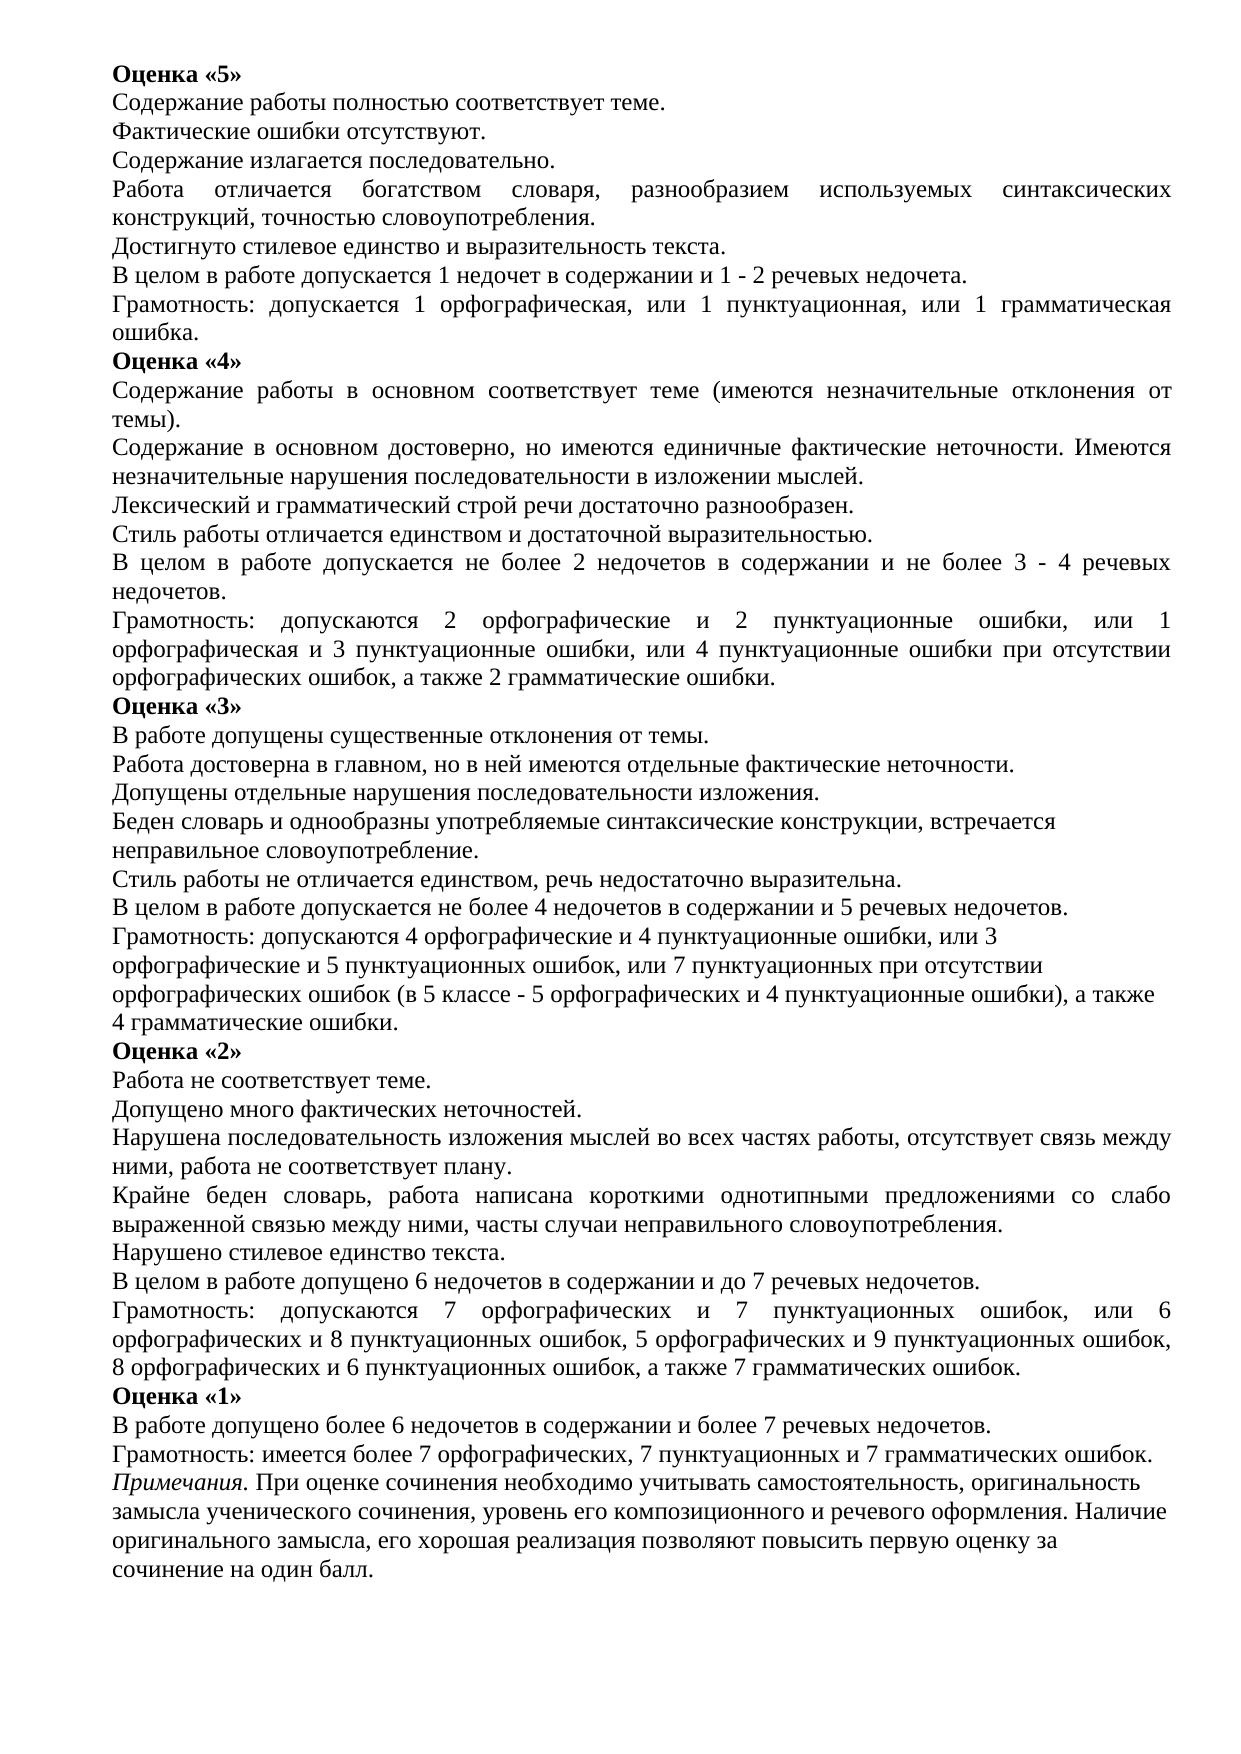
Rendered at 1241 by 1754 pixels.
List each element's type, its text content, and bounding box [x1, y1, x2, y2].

text Крайне беден словарь, работа написана короткими однотипными предложениями со слабо выраженной связью между ними, часты случаи неправильного словоупотребления. [112, 1180, 1172, 1237]
text Содержание в основном достоверно, но имеются единичные фактические неточности. Имеются незначительные нарушения последовательности в изложении мыслей. [112, 432, 1172, 490]
text Фактические ошибки отсутствуют. [112, 116, 1172, 145]
text Грамотность: имеется более 7 орфографических, 7 пунктуационных и 7 грамматических ошибок. Примечания. При оценке сочинения необходимо учитывать самостоятельность, оригинальность замысла ученического сочинения, уровень его композиционного и речевого оформления. Наличие оригинального замысла, его хорошая реализация позволяют повысить первую оценку за сочинение на один балл. [112, 1439, 1172, 1582]
text В работе допущены существенные отклонения от темы. [112, 720, 1172, 749]
text Нарушена последовательность изложения мыслей во всех частях работы, отсутствует связь между ними, работа не соответствует плану. [112, 1122, 1172, 1180]
text Грамотность: допускаются 2 орфографические и 2 пунктуационные ошибки, или 1 орфографическая и 3 пунктуационные ошибки, или 4 пунктуационные ошибки при отсутствии орфографических ошибок, а также 2 грамматические ошибки. [112, 605, 1172, 691]
text Оценка «2» [112, 1036, 1172, 1065]
text Лексический и грамматический строй речи достаточно разнообразен. [112, 490, 1172, 519]
text Оценка «4» [112, 346, 1172, 375]
text Работа отличается богатством словаря, разнообразием используемых синтаксических конструкций, точностью словоупотребления. [112, 174, 1172, 231]
text В целом в работе допускается не более 2 недочетов в содержании и не более 3 - 4 речевых недочетов. [112, 547, 1172, 605]
text Достигнуто стилевое единство и выразительность текста. [112, 231, 1172, 260]
text Оценка «3» [112, 691, 1172, 720]
text Оценка «1» [112, 1381, 1172, 1410]
text Стиль работы отличается единством и достаточной выразительностью. [112, 519, 1172, 547]
text Оценка «5» [112, 59, 1172, 87]
text Содержание излагается последовательно. [112, 145, 1172, 174]
text Работа достоверна в главном, но в ней имеются отдельные фактические неточности. [112, 749, 1172, 777]
text Допущены отдельные нарушения последовательности изложения. [112, 777, 1172, 806]
text Допущено много фактических неточностей. [112, 1094, 1172, 1122]
text Работа не соответствует теме. [112, 1065, 1172, 1094]
text Содержание работы в основном соответствует теме (имеются незначительные отклонения от темы). [112, 375, 1172, 432]
text В целом в работе допускается не более 4 недочетов в содержании и 5 речевых недочетов. Грамотность: допускаются 4 орфографические и 4 пунктуационные ошибки, или 3 орфографические и 5 пунктуационных ошибок, или 7 пунктуационных при отсутствии орфографических ошибок (в 5 классе - 5 орфографических и 4 пунктуационные ошибки), а также 4 грамматические ошибки. [112, 892, 1172, 1036]
text В целом в работе допускается 1 недочет в содержании и 1 - 2 речевых недочета. [112, 260, 1172, 289]
text Содержание работы полностью соответствует теме. [112, 87, 1172, 116]
text Грамотность: допускается 1 орфографическая, или 1 пунктуационная, или 1 грамматическая ошибка. [112, 289, 1172, 346]
text Беден словарь и однообразны употребляемые синтаксические конструкции, встречается неправильное словоупотребление. [112, 806, 1172, 864]
text В целом в работе допущено 6 недочетов в содержании и до 7 речевых недочетов. [112, 1266, 1172, 1295]
text В работе допущено более 6 недочетов в содержании и более 7 речевых недочетов. [112, 1410, 1172, 1439]
text Грамотность: допускаются 7 орфографических и 7 пунктуационных ошибок, или 6 орфографических и 8 пунктуационных ошибок, 5 орфографических и 9 пунктуационных ошибок, 8 орфографических и 6 пунктуационных ошибок, а также 7 грамматических ошибок. [112, 1295, 1172, 1381]
text Стиль работы не отличается единством, речь недостаточно выразительна. [112, 864, 1172, 892]
text Нарушено стилевое единство текста. [112, 1237, 1172, 1266]
